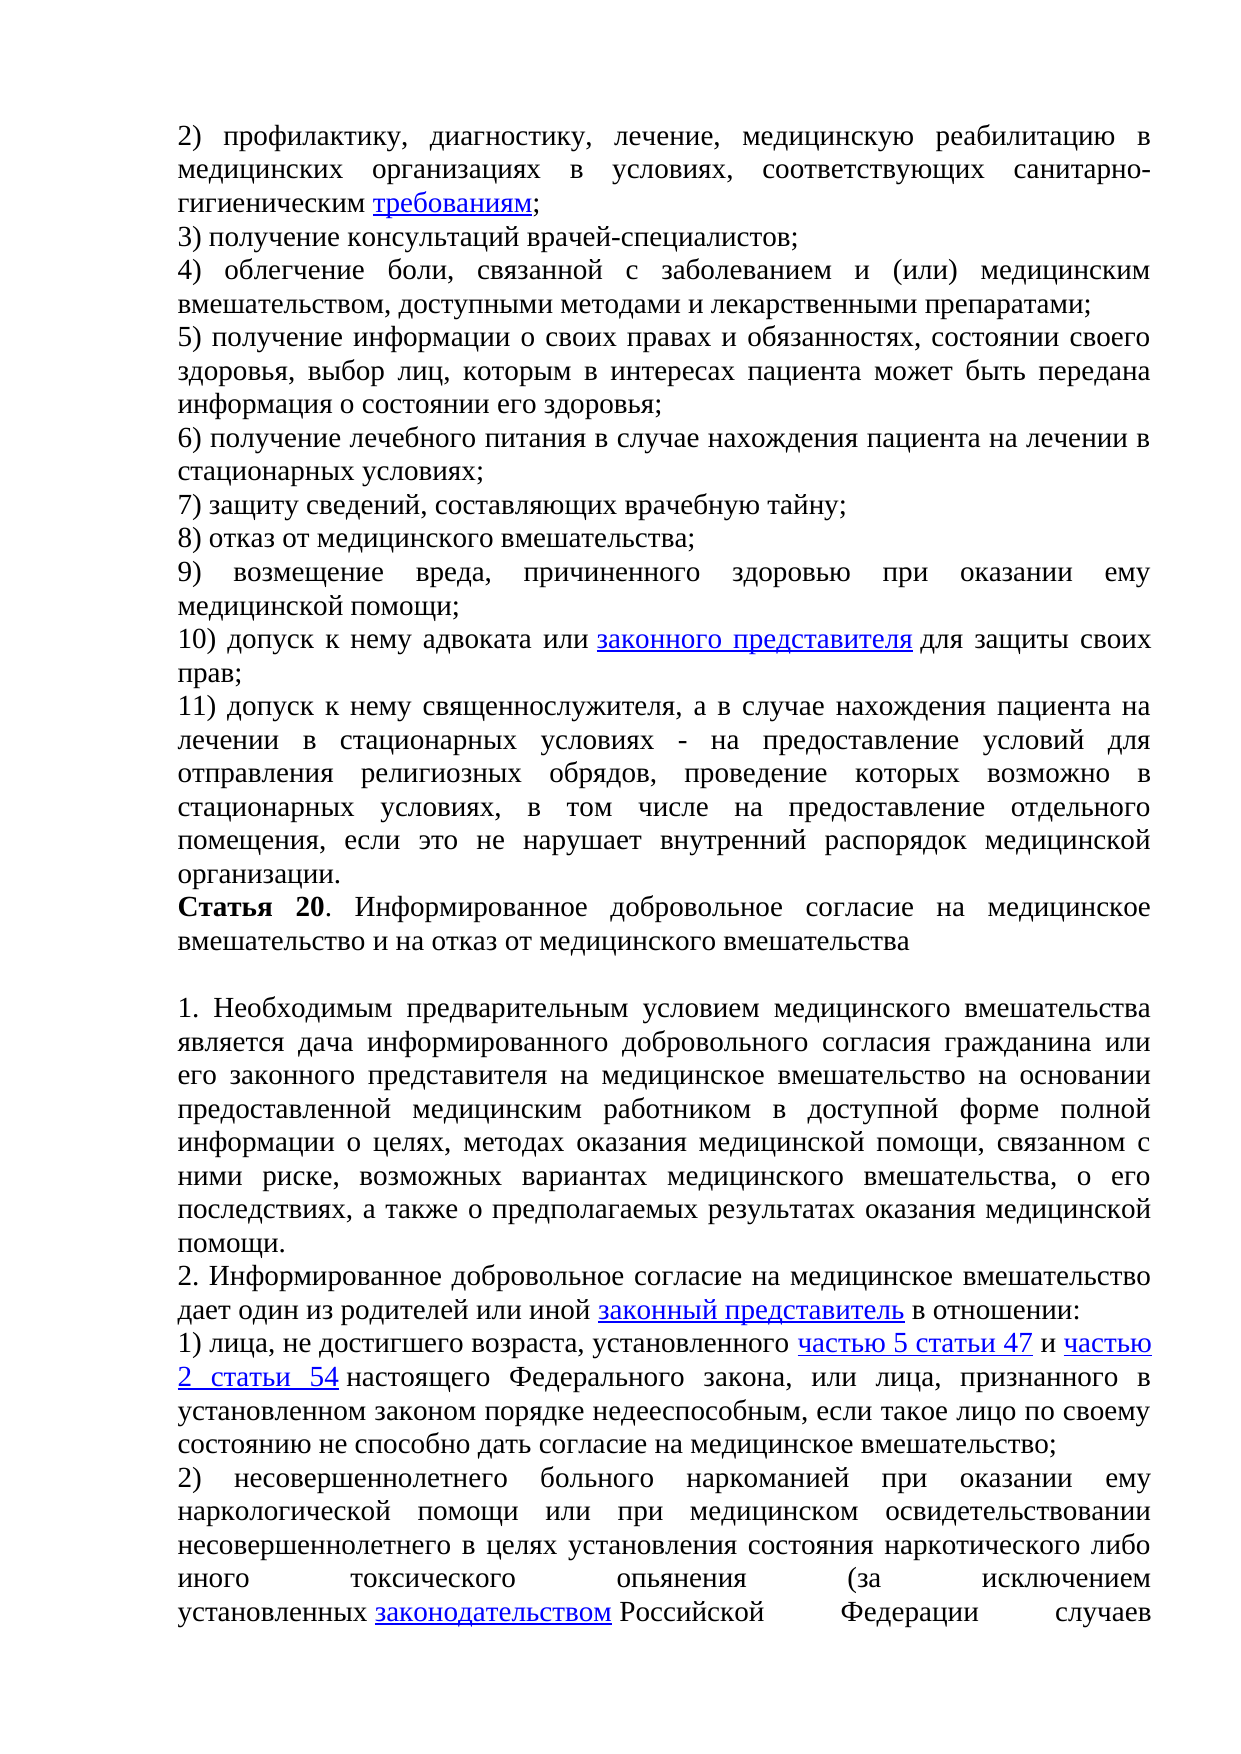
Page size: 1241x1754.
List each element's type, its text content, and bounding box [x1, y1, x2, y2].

text 6) получение лечебного питания в случае нахождения пациента на лечении в стационарных условиях; [177, 420, 1152, 487]
text 3) получение консультаций врачей-специалистов; [177, 219, 1152, 252]
text 5) получение информации о своих правах и обязанностях, состоянии своего здоровья, выбор лиц, которым в интересах пациента может быть передана информация о состоянии его здоровья; [177, 319, 1152, 420]
text 1. Необходимым предварительным условием медицинского вмешательства является дача информированного добровольного согласия гражданина или его законного представителя на медицинское вмешательство на основании предоставленной медицинским работником в доступной форме полной информации о целях, методах оказания медицинской помощи, связанном с ними риске, возможных вариантах медицинского вмешательства, о его последствиях, а также о предполагаемых результатах оказания медицинской помощи. [177, 990, 1152, 1258]
text 7) защиту сведений, составляющих врачебную тайну; [177, 487, 1152, 521]
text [177, 1460, 1152, 1627]
text 8) отказ от медицинского вмешательства; [177, 521, 1152, 554]
text 2. Информированное добровольное согласие на медицинское вмешательство дает один из родителей или иной законный представитель в отношении: [177, 1258, 1152, 1326]
text Статья 20. Информированное добровольное согласие на медицинское вмешательство и на отказ от медицинского вмешательства [177, 889, 1152, 957]
text 4) облегчение боли, связанной с заболеванием и (или) медицинским вмешательством, доступными методами и лекарственными препаратами; [177, 252, 1152, 319]
text 9) возмещение вреда, причиненного здоровью при оказании ему медицинской помощи; [177, 554, 1152, 621]
text 11) допуск к нему священнослужителя, а в случае нахождения пациента на лечении в стационарных условиях - на предоставление условий для отправления религиозных обрядов, проведение которых возможно в стационарных условиях, в том числе на предоставление отдельного помещения, если это не нарушает внутренний распорядок медицинской организации. [177, 688, 1152, 889]
text 1) лица, не достигшего возраста, установленного частью 5 статьи 47 и частью 2 статьи 54 настоящего Федерального закона, или лица, признанного в установленном законом порядке недееспособным, если такое лицо по своему состоянию не способно дать согласие на медицинское вмешательство; [177, 1326, 1152, 1460]
text 10) допуск к нему адвоката или законного представителя для защиты своих прав; [177, 621, 1152, 688]
text 2) профилактику, диагностику, лечение, медицинскую реабилитацию в медицинских организациях в условиях, соответствующих санитарно-гигиеническим требованиям; [177, 118, 1152, 219]
